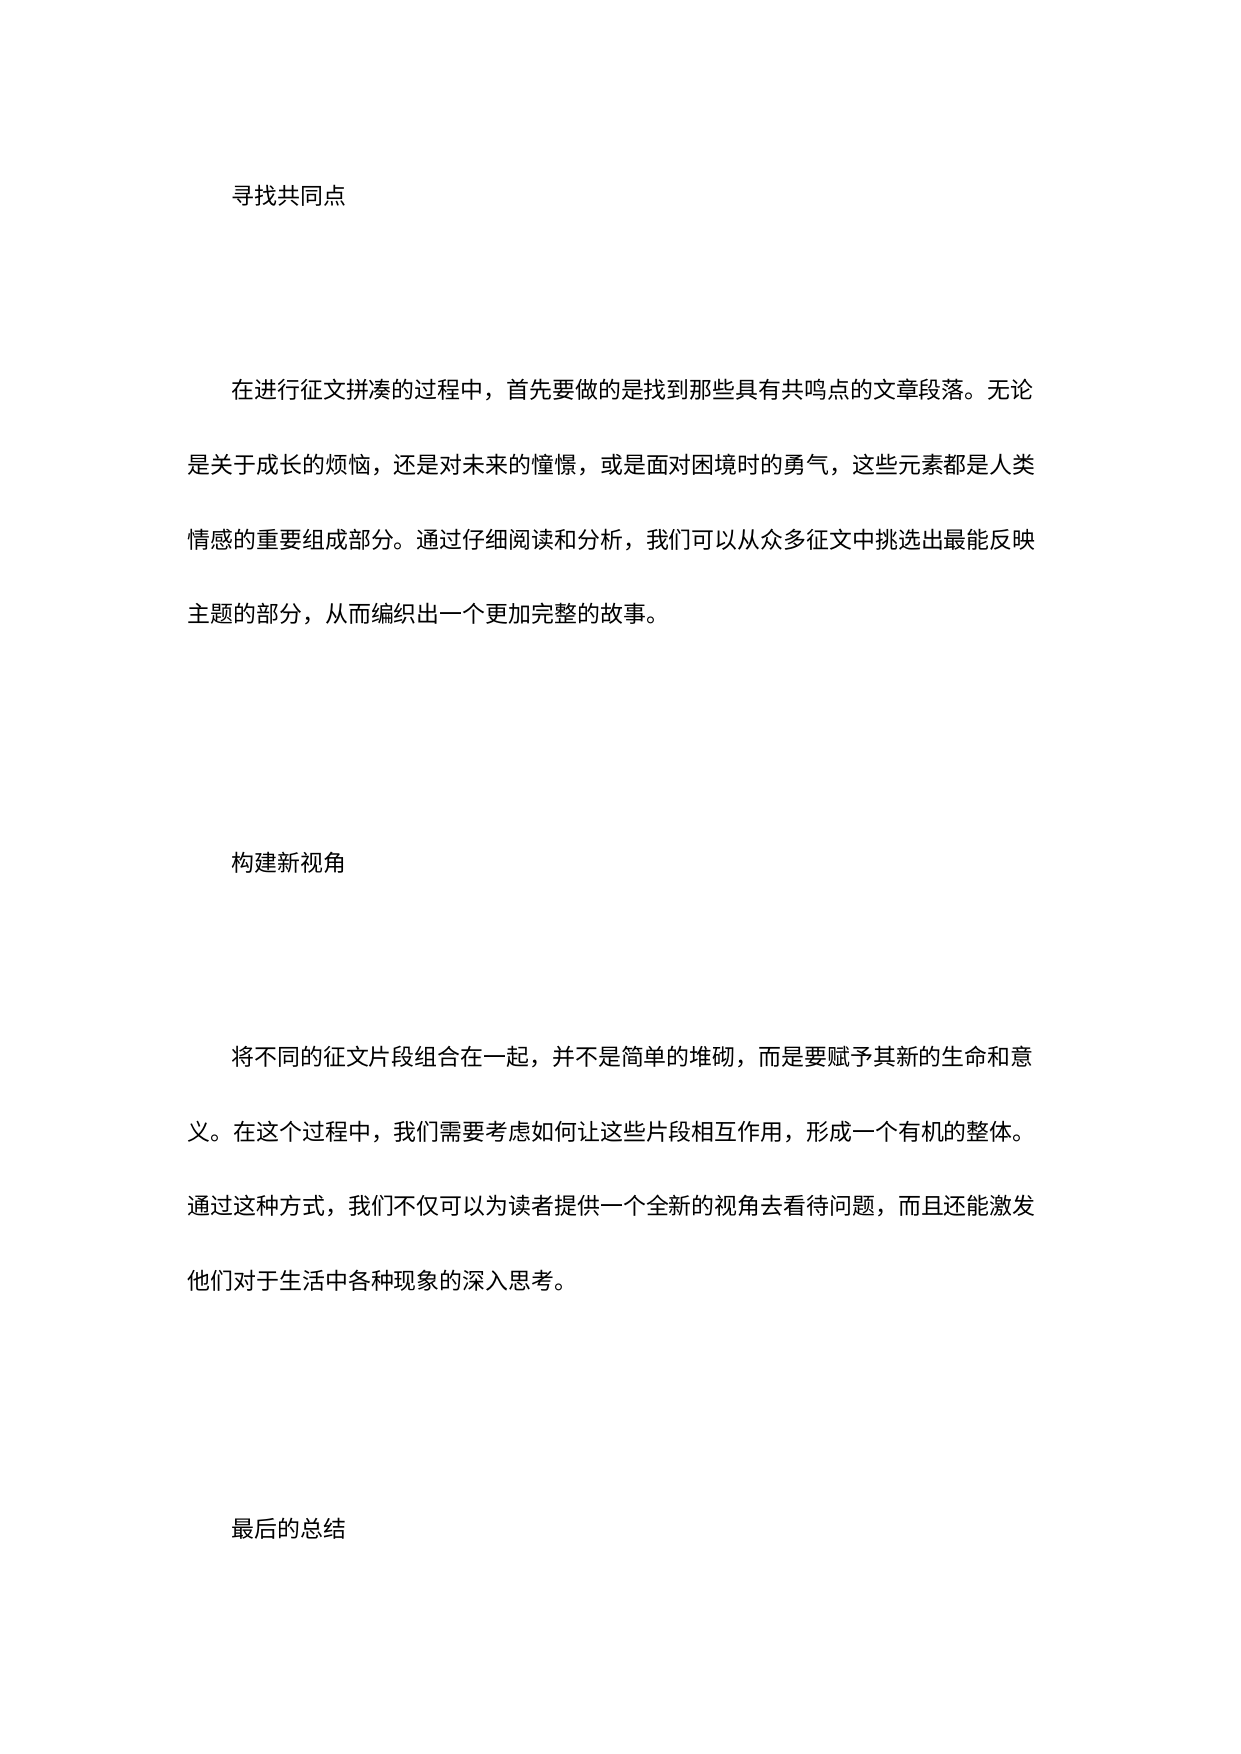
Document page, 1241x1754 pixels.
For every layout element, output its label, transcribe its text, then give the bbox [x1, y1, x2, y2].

text 寻找共同点 [187, 162, 1053, 227]
text 在进行征文拼凑的过程中，首先要做的是找到那些具有共鸣点的文章段落。无论是关于成长的烦恼，还是对未来的憧憬，或是面对困境时的勇气，这些元素都是人类情感的重要组成部分。通过仔细阅读和分析，我们可以从众多征文中挑选出最能反映主题的部分，从而编织出一个更加完整的故事。 [187, 356, 1053, 645]
text 将不同的征文片段组合在一起，并不是简单的堆砌，而是要赋予其新的生命和意义。在这个过程中，我们需要考虑如何让这些片段相互作用，形成一个有机的整体。通过这种方式，我们不仅可以为读者提供一个全新的视角去看待问题，而且还能激发他们对于生活中各种现象的深入思考。 [187, 1023, 1053, 1312]
text 构建新视角 [187, 828, 1053, 893]
text 最后的总结 [187, 1495, 1053, 1560]
